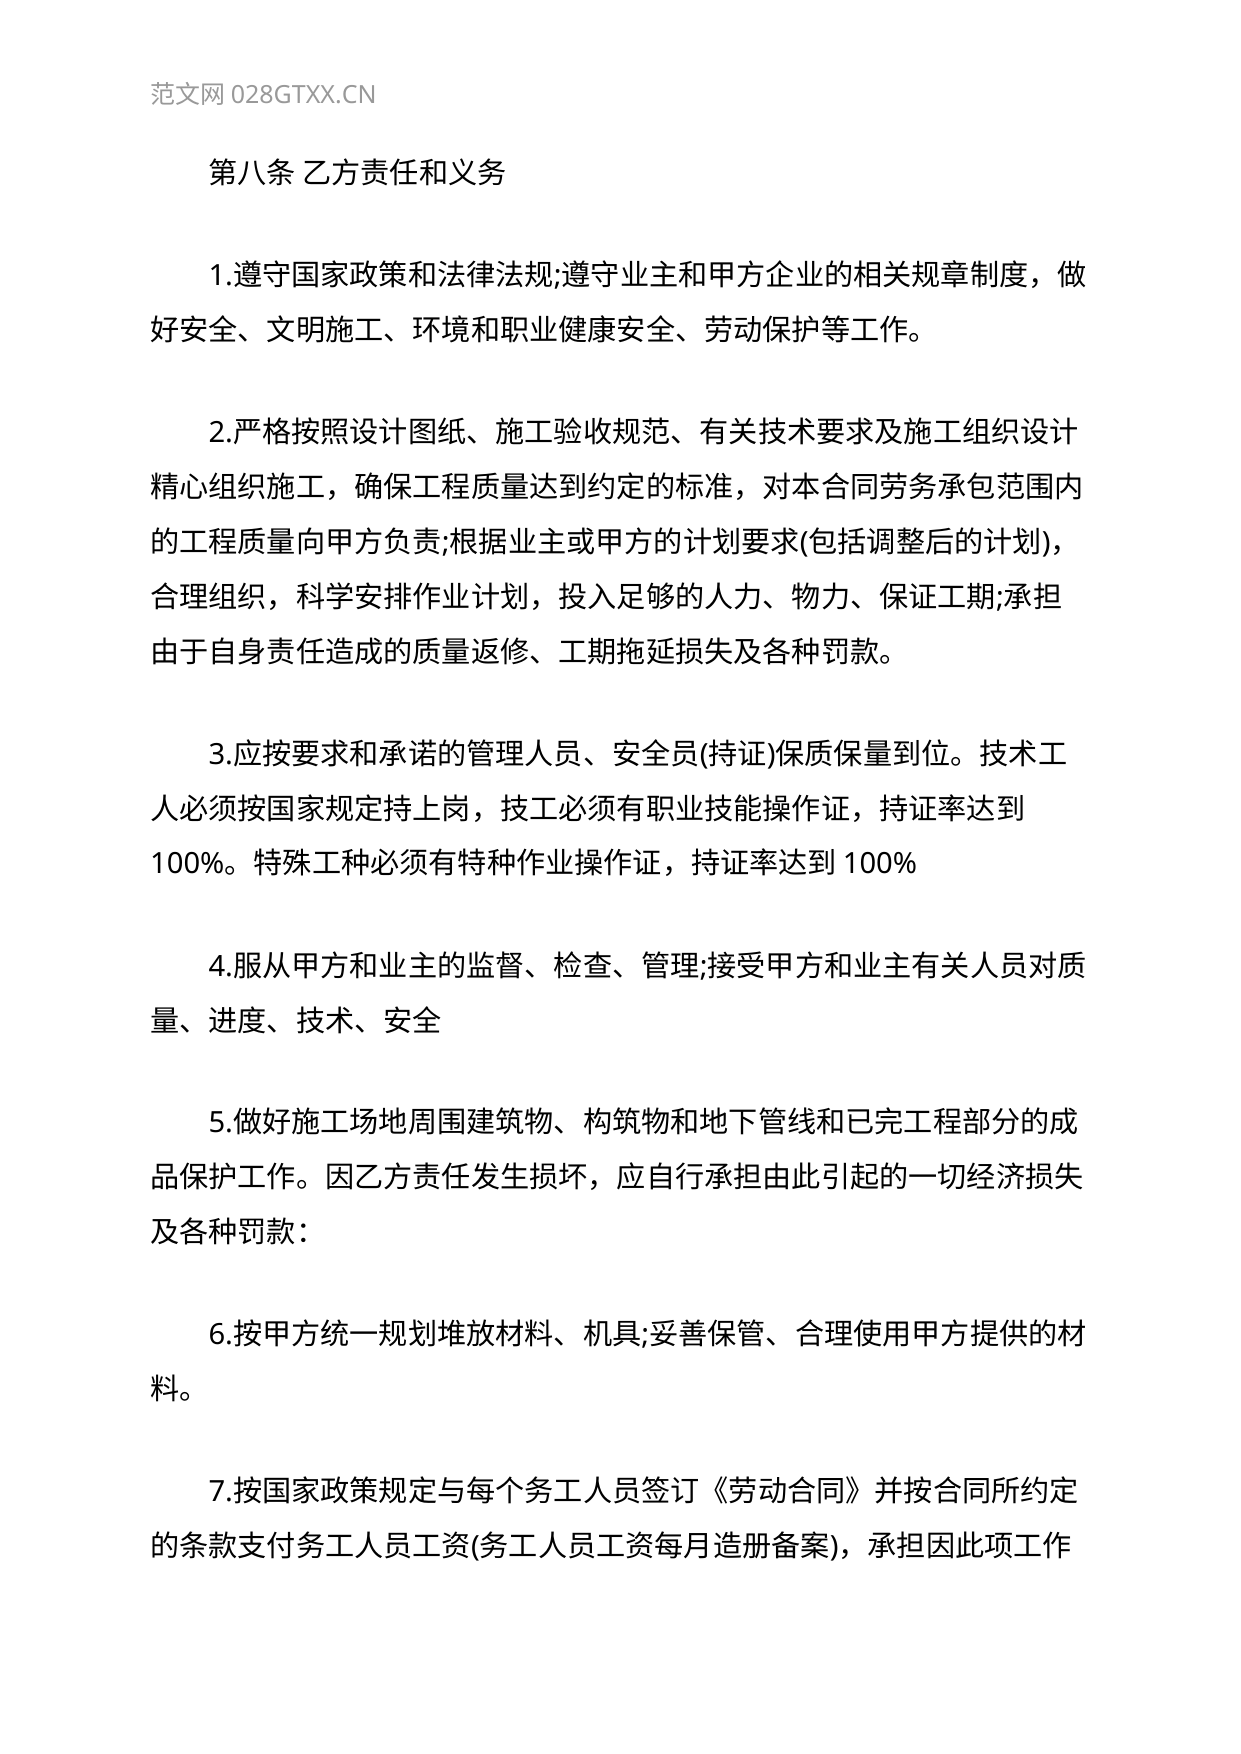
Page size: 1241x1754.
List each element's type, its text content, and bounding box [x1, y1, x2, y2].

text 3.应按要求和承诺的管理人员、安全员(持证)保质保量到位。技术工人必须按国家规定持上岗，技工必须有职业技能操作证，持证率达到100%。特殊工种必须有特种作业操作证，持证率达到100% [150, 730, 1090, 882]
text 4.服从甲方和业主的监督、检查、管理;接受甲方和业主有关人员对质量、进度、技术、安全 [150, 942, 1090, 1039]
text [150, 1467, 1090, 1565]
text 6.按甲方统一规划堆放材料、机具;妥善保管、合理使用甲方提供的材料。 [150, 1311, 1090, 1408]
text 第八条 乙方责任和义务 [150, 150, 1090, 192]
text 2.严格按照设计图纸、施工验收规范、有关技术要求及施工组织设计精心组织施工，确保工程质量达到约定的标准，对本合同劳务承包范围内的工程质量向甲方负责;根据业主或甲方的计划要求(包括调整后的计划)，合理组织，科学安排作业计划，投入足够的人力、物力、保证工期;承担由于自身责任造成的质量返修、工期拖延损失及各种罚款。 [150, 408, 1090, 671]
text 5.做好施工场地周围建筑物、构筑物和地下管线和已完工程部分的成品保护工作。因乙方责任发生损坏，应自行承担由此引起的一切经济损失及各种罚款： [150, 1099, 1090, 1251]
text 1.遵守国家政策和法律法规;遵守业主和甲方企业的相关规章制度，做好安全、文明施工、环境和职业健康安全、劳动保护等工作。 [150, 252, 1090, 349]
